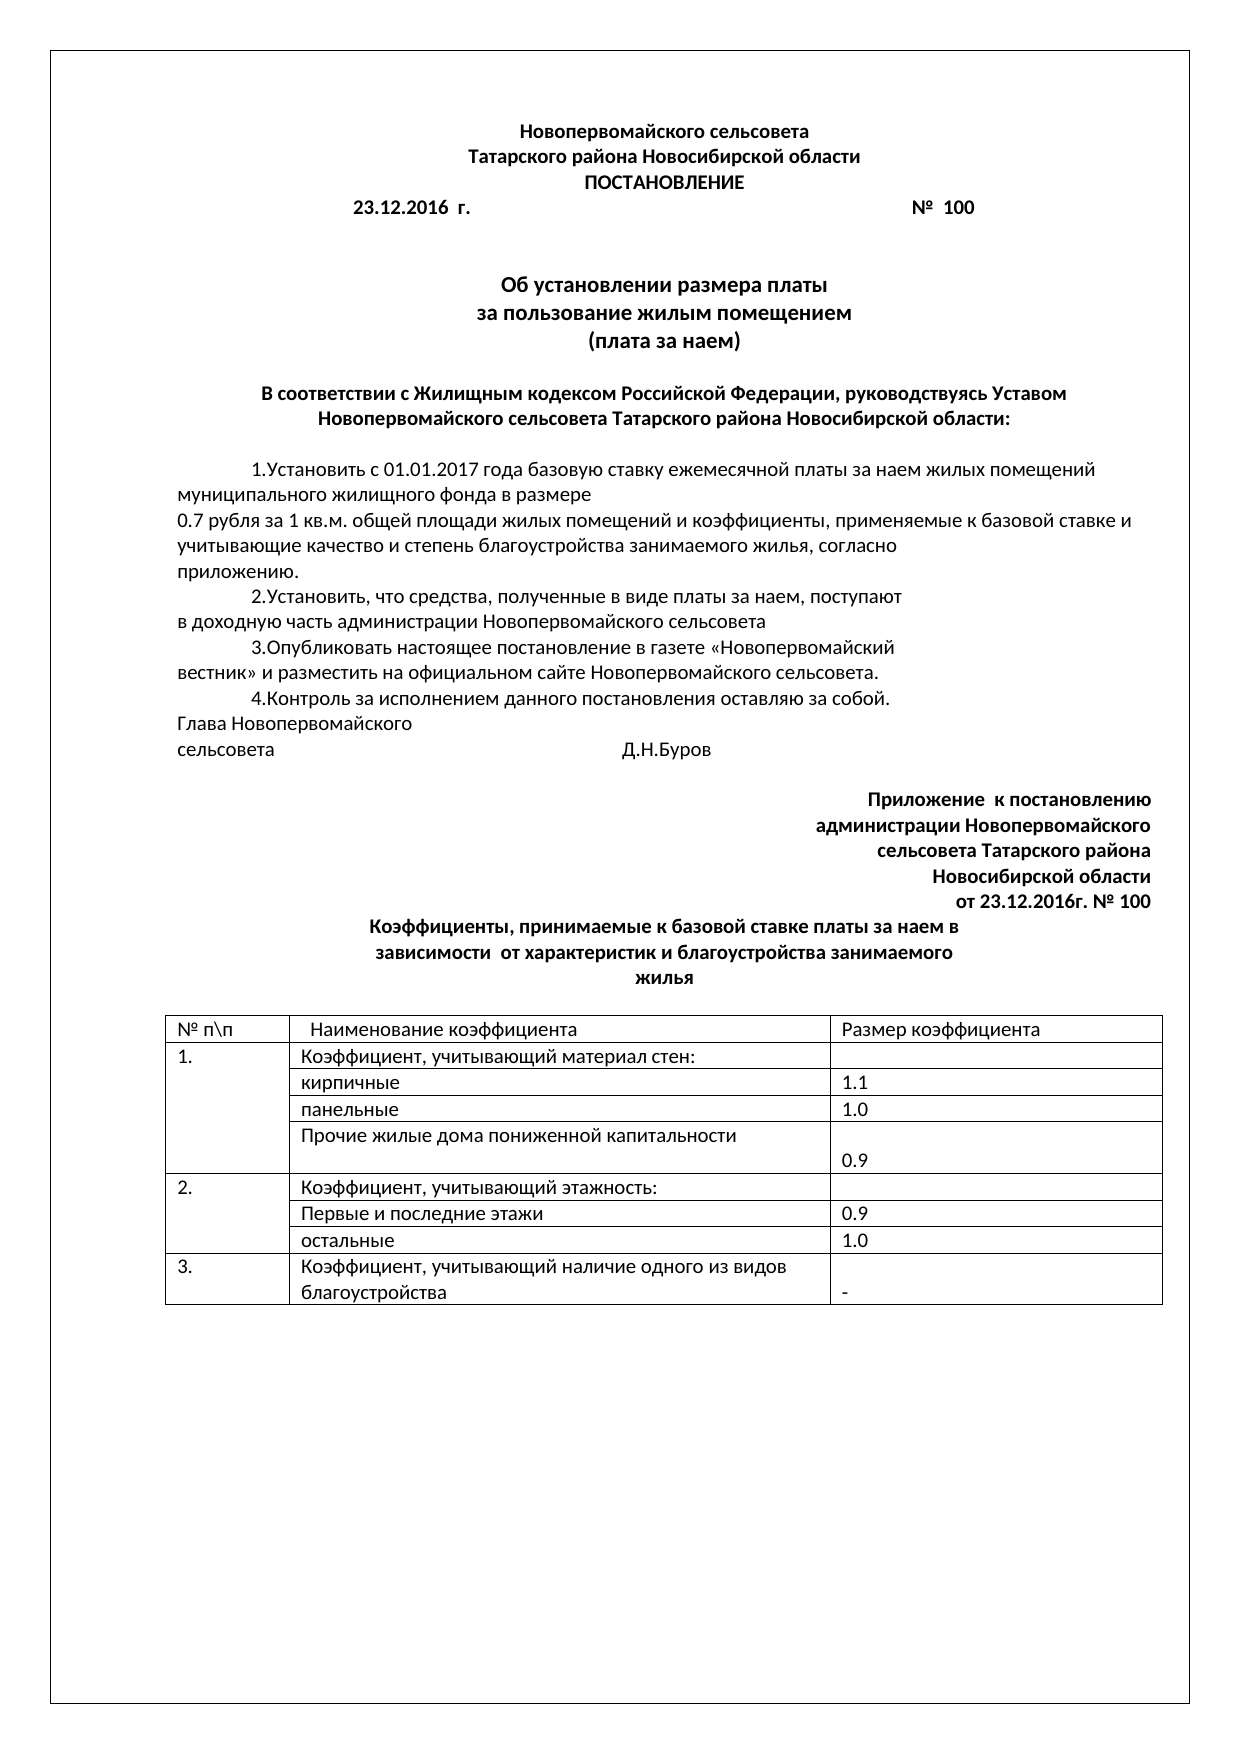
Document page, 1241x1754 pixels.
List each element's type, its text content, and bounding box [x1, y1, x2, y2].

text Глава Новопервомайского [177, 710, 1152, 736]
text приложению. [177, 558, 1152, 583]
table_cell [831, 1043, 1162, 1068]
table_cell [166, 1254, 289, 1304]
text В соответствии с Жилищным кодексом Российской Федерации, руководствуясь Уставом Новопервомайского сельсовета Татарского района Новосибирской области: [177, 380, 1152, 431]
text в доходную часть администрации Новопервомайского сельсовета [177, 609, 1152, 634]
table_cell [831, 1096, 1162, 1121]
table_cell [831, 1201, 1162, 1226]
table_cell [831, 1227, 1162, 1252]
text 4.Контроль за исполнением данного постановления оставляю за собой. [177, 685, 1152, 710]
text ПОСТАНОВЛЕНИЕ [177, 169, 1152, 194]
text Приложение к постановлению [177, 787, 1152, 812]
text сельсовета Татарского района [177, 837, 1152, 863]
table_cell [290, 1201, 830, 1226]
text Татарского района Новосибирской области [177, 143, 1152, 169]
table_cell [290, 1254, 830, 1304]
text Новопервомайского сельсовета [177, 118, 1152, 143]
text жилья [177, 964, 1152, 990]
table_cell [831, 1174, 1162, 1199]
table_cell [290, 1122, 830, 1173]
text 1.Установить с 01.01.2017 года базовую ставку ежемесячной платы за наем жилых помещений муниципального жилищного фонда в размере [177, 456, 1152, 507]
text (плата за наем) [177, 327, 1152, 354]
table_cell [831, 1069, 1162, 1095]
text 23.12.2016 г. № 100 [177, 194, 1152, 220]
text 3.Опубликовать настоящее постановление в газете «Новопервомайский [177, 634, 1152, 659]
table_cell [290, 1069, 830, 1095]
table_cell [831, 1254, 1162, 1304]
text Новосибирской области [177, 863, 1152, 888]
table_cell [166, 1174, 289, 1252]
text от 23.12.2016г. № 100 [177, 888, 1152, 914]
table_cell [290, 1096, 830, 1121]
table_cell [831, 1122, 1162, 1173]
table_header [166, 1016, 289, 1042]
text вестник» и разместить на официальном сайте Новопервомайского сельсовета. [177, 659, 1152, 685]
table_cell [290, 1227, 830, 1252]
text Об установлении размера платы [177, 271, 1152, 298]
text зависимости от характеристик и благоустройства занимаемого [177, 939, 1152, 964]
text 0.7 рубля за 1 кв.м. общей площади жилых помещений и коэффициенты, применяемые к базовой ставке и учитывающие качество и степень благоустройства занимаемого жилья, согласно [177, 507, 1152, 558]
text за пользование жилым помещением [177, 298, 1152, 327]
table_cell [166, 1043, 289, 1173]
text Коэффициенты, принимаемые к базовой ставке платы за наем в [177, 914, 1152, 939]
text администрации Новопервомайского [177, 812, 1152, 837]
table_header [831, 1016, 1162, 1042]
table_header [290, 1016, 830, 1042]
text сельсовета Д.Н.Буров [177, 736, 1152, 761]
text 2.Установить, что средства, полученные в виде платы за наем, поступают [177, 583, 1152, 609]
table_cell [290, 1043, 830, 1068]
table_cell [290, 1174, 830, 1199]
